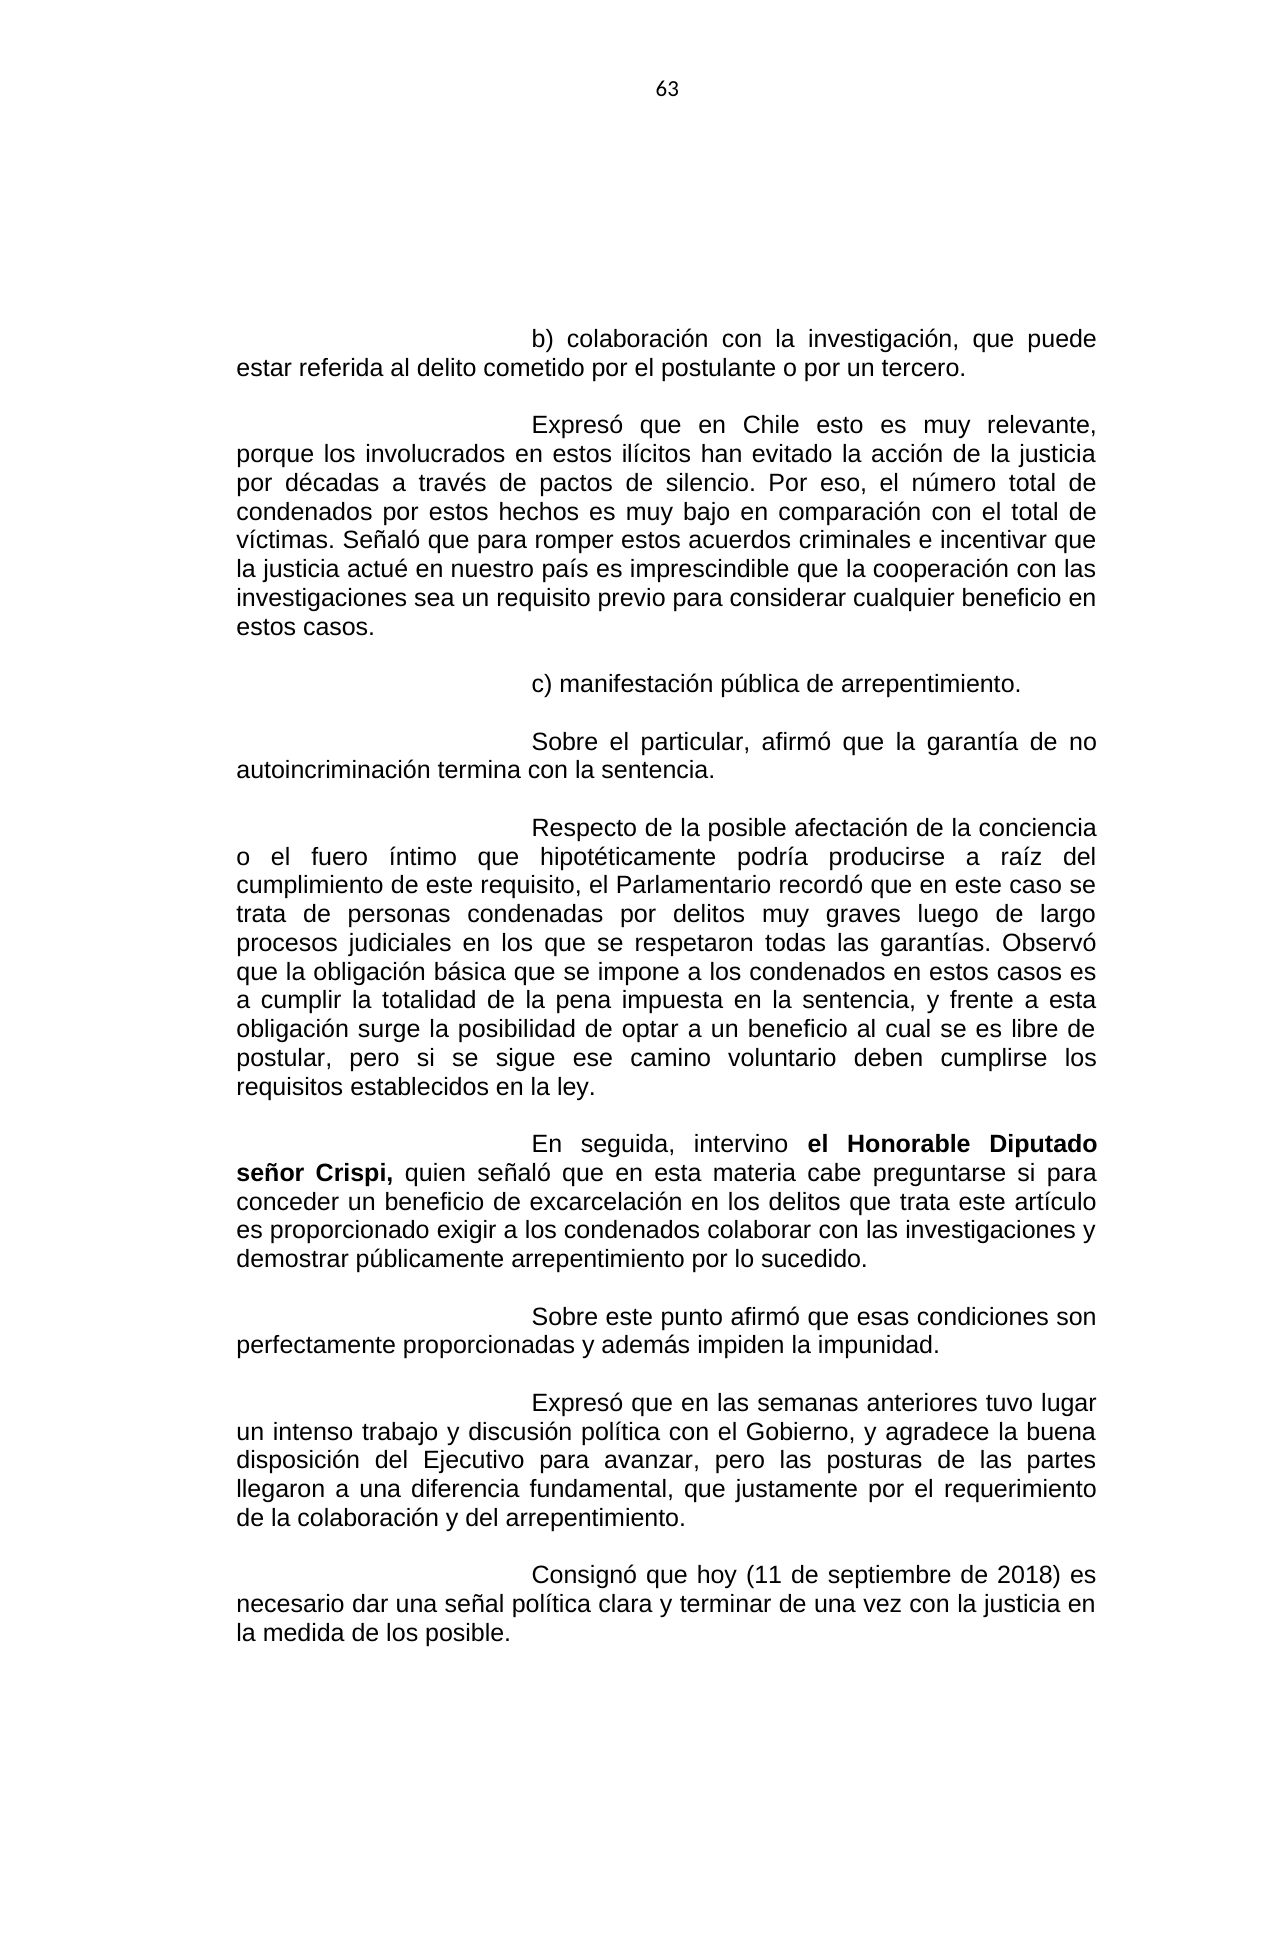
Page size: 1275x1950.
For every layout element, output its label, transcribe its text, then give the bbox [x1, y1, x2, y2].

text Expresó que en las semanas anteriores tuvo lugar un intenso trabajo y discusión política con el Gobierno, y agradece la buena disposición del Ejecutivo para avanzar, pero las posturas de las partes llegaron a una diferencia fundamental, que justamente por el requerimiento de la colaboración y del arrepentimiento. [236, 1388, 1098, 1532]
text Respecto de la posible afectación de la conciencia o el fuero íntimo que hipotéticamente podría producirse a raíz del cumplimiento de este requisito, el Parlamentario recordó que en este caso se trata de personas condenadas por delitos muy graves luego de largo procesos judiciales en los que se respetaron todas las garantías. Observó que la obligación básica que se impone a los condenados en estos casos es a cumplir la totalidad de la pena impuesta en la sentencia, y frente a esta obligación surge la posibilidad de optar a un beneficio al cual se es libre de postular, pero si se sigue ese camino voluntario deben cumplirse los requisitos establecidos en la ley. [236, 813, 1098, 1100]
text En seguida, intervino el Honorable Diputado señor Crispi, quien señaló que en esta materia cabe preguntarse si para conceder un beneficio de excarcelación en los delitos que trata este artículo es proporcionado exigir a los condenados colaborar con las investigaciones y demostrar públicamente arrepentimiento por lo sucedido. [236, 1129, 1098, 1273]
text Sobre este punto afirmó que esas condiciones son perfectamente proporcionadas y además impiden la impunidad. [236, 1302, 1098, 1359]
text b) colaboración con la investigación, que puede estar referida al delito cometido por el postulante o por un tercero. [236, 324, 1098, 382]
text Expresó que en Chile esto es muy relevante, porque los involucrados en estos ilícitos han evitado la acción de la justicia por décadas a través de pactos de silencio. Por eso, el número total de condenados por estos hechos es muy bajo en comparación con el total de víctimas. Señaló que para romper estos acuerdos criminales e incentivar que la justicia actué en nuestro país es imprescindible que la cooperación con las investigaciones sea un requisito previo para considerar cualquier beneficio en estos casos. [236, 410, 1098, 640]
text Sobre el particular, afirmó que la garantía de no autoincriminación termina con la sentencia. [236, 727, 1098, 784]
text Consignó que hoy (11 de septiembre de 2018) es necesario dar una señal política clara y terminar de una vez con la justicia en la medida de los posible. [236, 1560, 1098, 1647]
text c) manifestación pública de arrepentimiento. [236, 669, 1098, 698]
